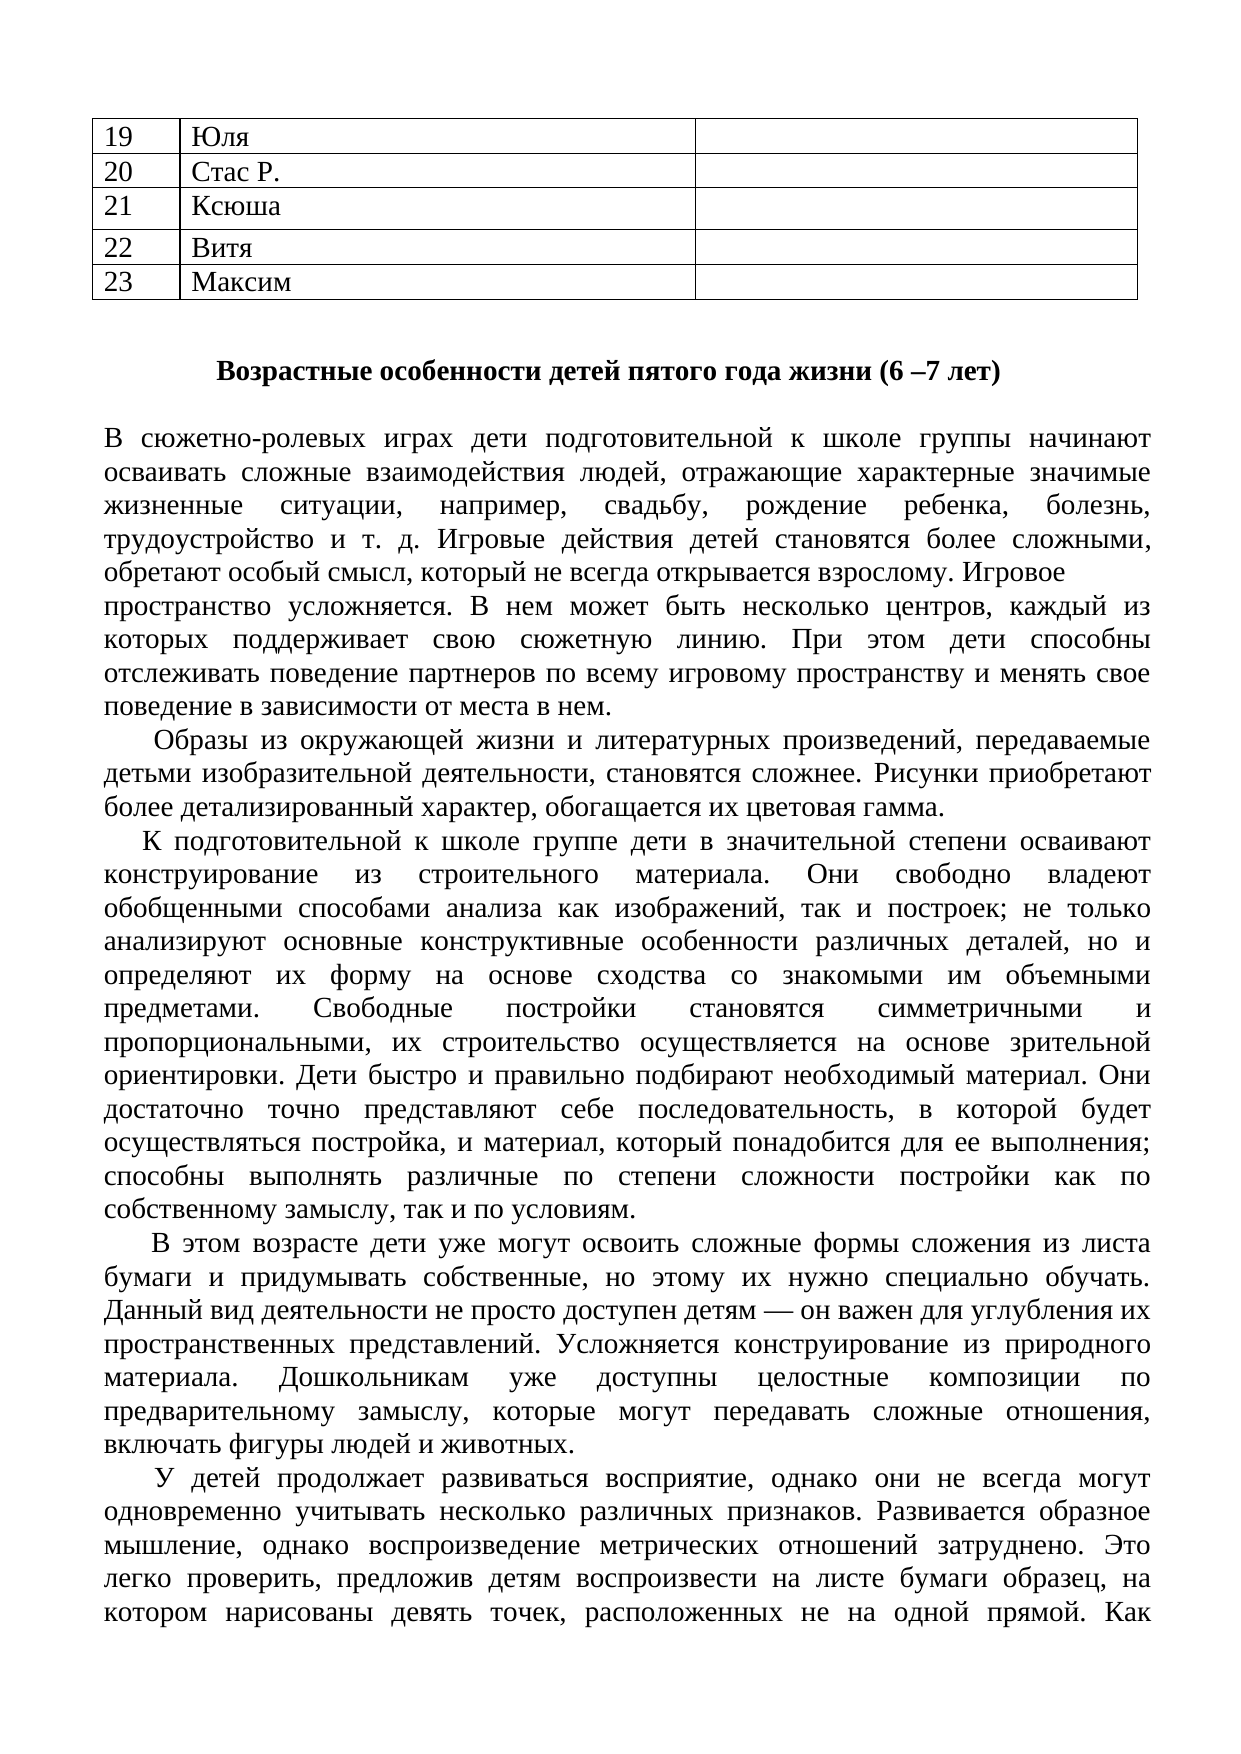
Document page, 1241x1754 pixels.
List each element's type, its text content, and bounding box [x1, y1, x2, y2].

text К подготовительной к школе группе дети в значительной степени осваивают конструирование из строительного материала. Они свободно владеют обобщенными способами анализа как изображений, так и построек; не только анализируют основные конструктивные особенности различных деталей, но и определяют их форму на основе сходства со знакомыми им объемными предметами. Свободные постройки становятся симметричными и пропорциональными, их строительство осуществляется на основе зрительной ориентировки. Дети быстро и правильно подбирают необходимый материал. Они достаточно точно представляют себе последовательность, в которой будет осуществляться постройка, и материал, который понадобится для ее выполнения; способны выполнять различные по степени сложности постройки как по собственному замыслу, так и по условиям. [103, 823, 1152, 1225]
table_cell Ксюша [181, 188, 695, 229]
table_cell 20 [93, 154, 179, 187]
list Возрастные особенности детей пятого года жизни (6 –7 лет) [216, 353, 1152, 387]
text В этом возрасте дети уже могут освоить сложные формы сложения из листа бумаги и придумывать собственные, но этому их нужно специально обучать. Данный вид деятельности не просто доступен детям — он важен для углубления их пространственных представлений. Усложняется конструирование из природного материала. Дошкольникам уже доступны целостные композиции по предварительному замыслу, которые могут передавать сложные отношения, включать фигуры людей и животных. [103, 1225, 1152, 1460]
table_cell 21 [93, 188, 179, 229]
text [103, 1460, 1152, 1628]
text В сюжетно-ролевых играх дети подготовительной к школе группы начинают осваивать сложные взаимодействия людей, отражающие характерные значимые жизненные ситуации, например, свадьбу, рождение ребенка, болезнь, трудоустройство и т. д. Игровые действия детей становятся более сложными, обретают особый смысл, который не всегда открывается взрослому. Игровое [103, 420, 1152, 588]
text пространство усложняется. В нем может быть несколько центров, каждый из которых поддерживает свою сюжетную линию. При этом дети способны отслеживать поведение партнеров по всему игровому пространству и менять свое поведение в зависимости от места в нем. [103, 588, 1152, 722]
table_cell [696, 119, 1137, 153]
table_cell [696, 154, 1137, 187]
table_cell Витя [181, 230, 695, 263]
table_cell Стас Р. [181, 154, 695, 187]
table_cell Максим [181, 265, 695, 299]
table_cell 22 [93, 230, 179, 263]
table_cell 23 [93, 265, 179, 299]
table_cell [696, 230, 1137, 263]
table_cell Юля [181, 119, 695, 153]
table_cell 19 [93, 119, 179, 153]
table_cell [696, 188, 1137, 229]
text Образы из окружающей жизни и литературных произведений, передаваемые детьми изобразительной деятельности, становятся сложнее. Рисунки приобретают более детализированный характер, обогащается их цветовая гамма. [103, 722, 1152, 823]
table_cell [696, 265, 1137, 299]
